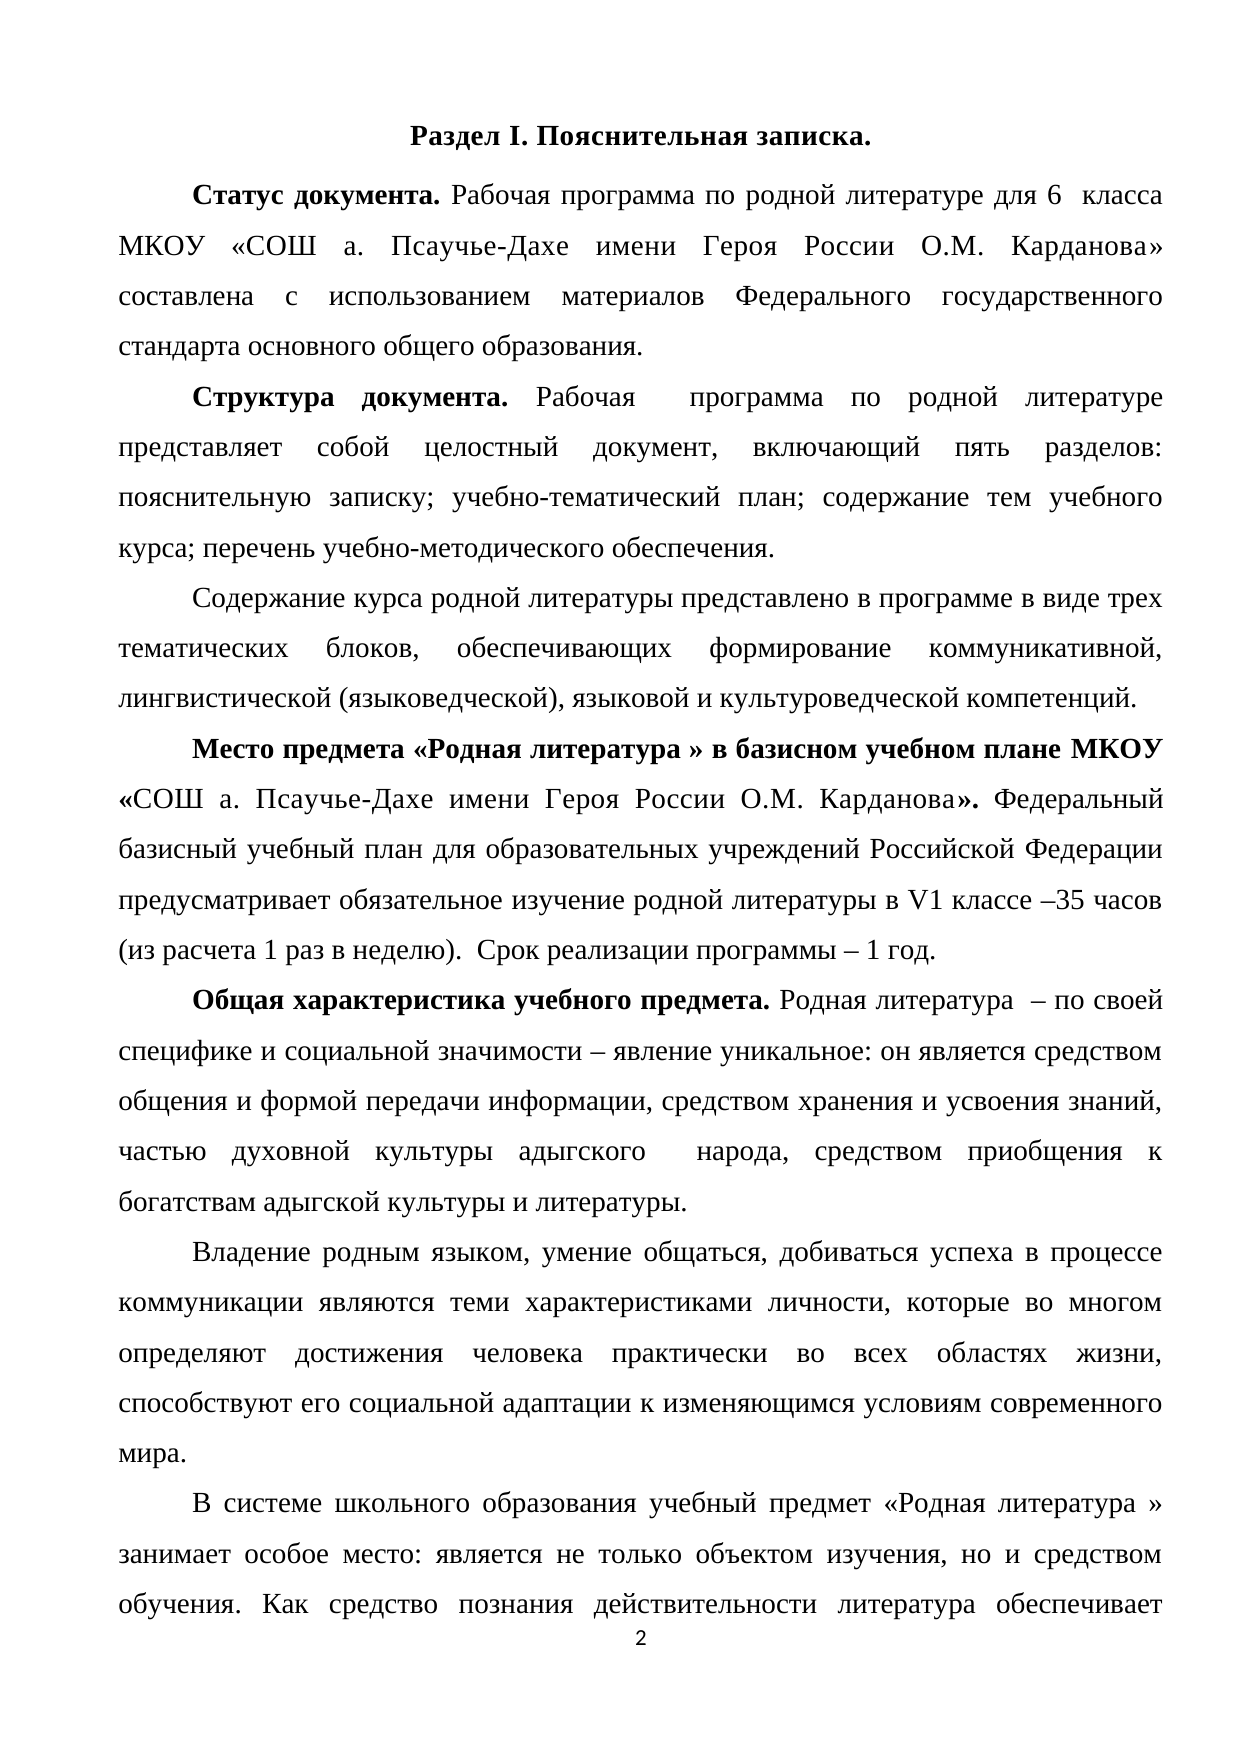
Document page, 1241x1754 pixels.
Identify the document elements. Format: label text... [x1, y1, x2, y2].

text Содержание курса родной литературы представлено в программе в виде трех тематических блоков, обеспечивающих формирование коммуникативной, лингвистической (языковедческой), языковой и культуроведческой компетенций. [118, 580, 1163, 714]
text Общая характеристика учебного предмета. Родная литература – по своей специфике и социальной значимости – явление уникальное: он является средством общения и формой передачи информации, средством хранения и усвоения знаний, частью духовной культуры адыгского народа, средством приобщения к богатствам адыгской культуры и литературы. [118, 982, 1163, 1217]
text Структура документа. Рабочая программа по родной литературе представляет собой целостный документ, включающий пять разделов: пояснительную записку; учебно-тематический план; содержание тем учебного курса; перечень учебно-методического обеспечения. [118, 379, 1163, 563]
text Статус документа. Рабочая программа по родной литературе для 6 класса МКОУ «СОШ а. Псаучье-Дахе имени Героя России О.М. Карданова» составлена с использованием материалов Федерального государственного стандарта основного общего образования. [118, 177, 1163, 362]
text Место предмета «Родная литература » в базисном учебном плане МКОУ «СОШ а. Псаучье-Дахе имени Героя России О.М. Карданова». Федеральный базисный учебный план для образовательных учреждений Российской Федерации предусматривает обязательное изучение родной литературы в V1 классе –35 часов (из расчета 1 раз в неделю). Срок реализации программы – 1 год. [118, 731, 1163, 966]
text Владение родным языком, умение общаться, добиваться успеха в процессе коммуникации являются теми характеристиками личности, которые во многом определяют достижения человека практически во всех областях жизни, способствуют его социальной адаптации к изменяющимся условиям современного мира. [118, 1234, 1163, 1469]
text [118, 1486, 1163, 1620]
text Раздел I. Пояснительная записка. [118, 118, 1163, 152]
